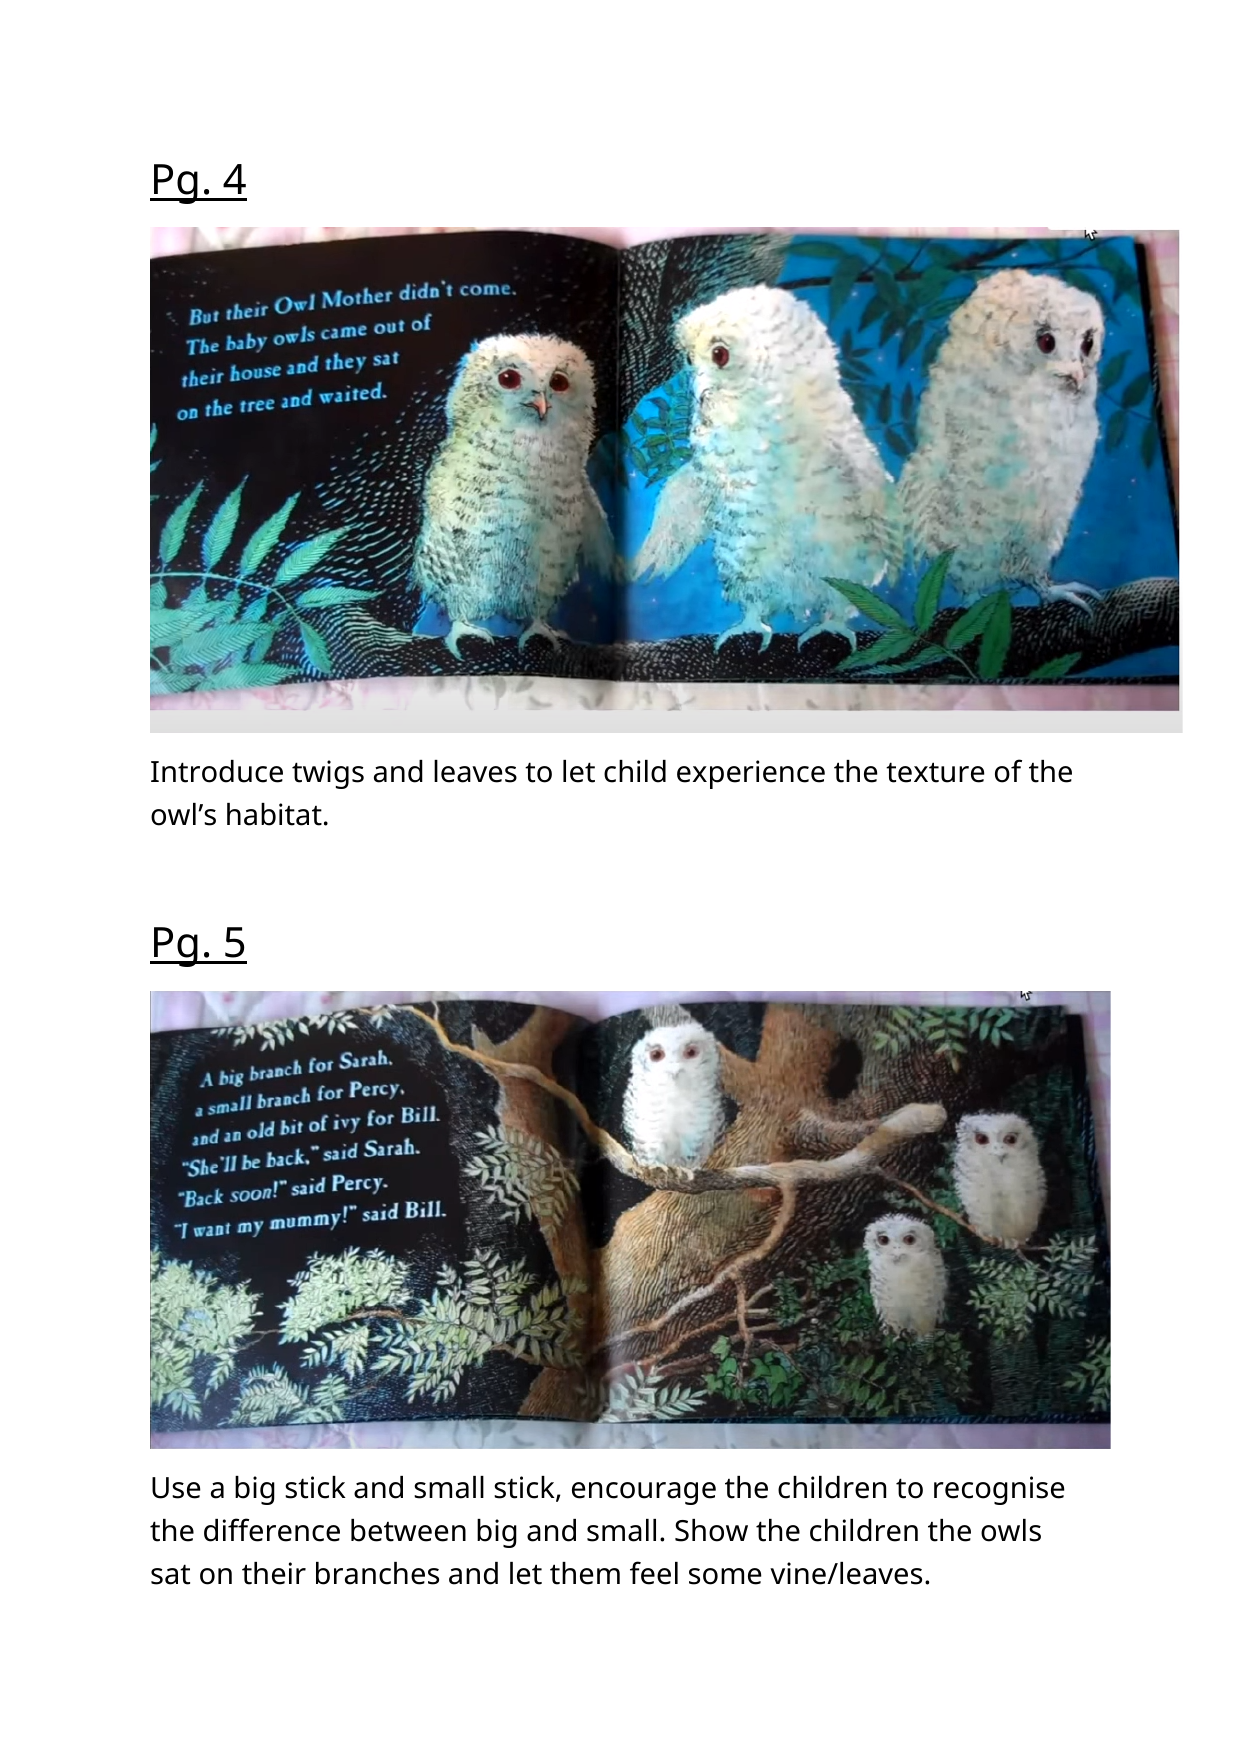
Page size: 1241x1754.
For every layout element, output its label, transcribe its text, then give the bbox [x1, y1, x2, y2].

text Pg. 5 [150, 913, 1090, 970]
text Pg. 4 [150, 150, 1090, 207]
picture [150, 227, 1183, 733]
text Use a big stick and small stick, encourage the children to recognise the difference between big and small. Show the children the owls sat on their branches and let them feel some vine/leaves. [150, 1468, 1090, 1593]
picture [150, 991, 1111, 1449]
text Introduce twigs and leaves to let child experience the texture of the owl’s habitat. [150, 751, 1090, 834]
